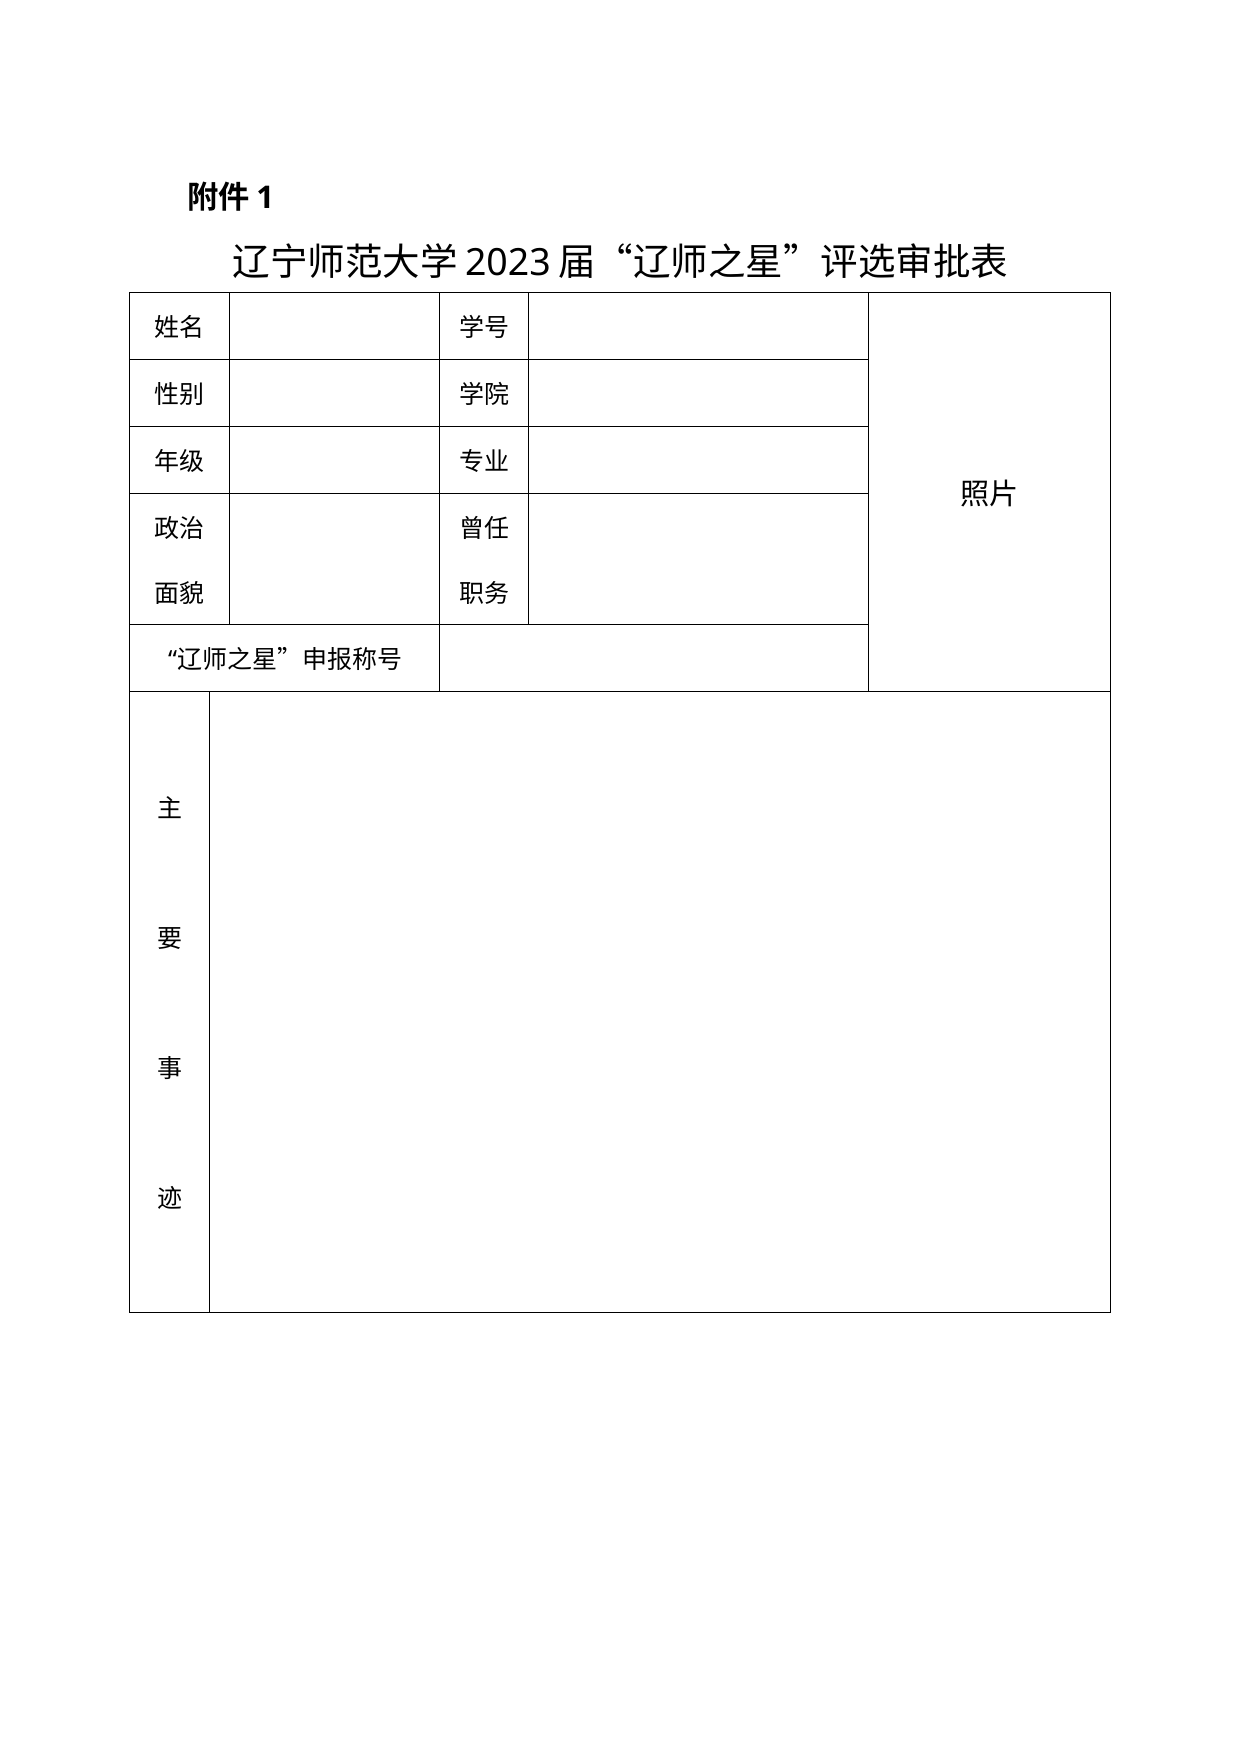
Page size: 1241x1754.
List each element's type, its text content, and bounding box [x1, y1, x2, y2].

text 辽宁师范大学2023届“辽师之星”评选审批表 [187, 227, 1053, 292]
table_cell [529, 427, 868, 493]
table_cell [529, 494, 868, 624]
table_cell 政治 面貌 [130, 494, 229, 624]
table_header 学号 [440, 293, 528, 359]
table_cell 年级 [130, 427, 229, 493]
table_cell [440, 625, 868, 691]
table_header [230, 293, 439, 359]
table_cell 专业 [440, 427, 528, 493]
table_header 照片 [869, 293, 1110, 691]
table_cell [230, 427, 439, 493]
table_cell 主 要 事 迹 [130, 692, 209, 1312]
table_cell [529, 360, 868, 426]
table_cell 曾任职务 [440, 494, 528, 624]
table_cell “辽师之星”申报称号 [130, 625, 439, 691]
table_cell [210, 692, 1110, 1312]
table_cell 性别 [130, 360, 229, 426]
text 附件1 [187, 162, 896, 227]
table_header 姓名 [130, 293, 229, 359]
table_header [529, 293, 868, 359]
table_cell 学院 [440, 360, 528, 426]
table_cell [230, 360, 439, 426]
table_cell [230, 494, 439, 624]
